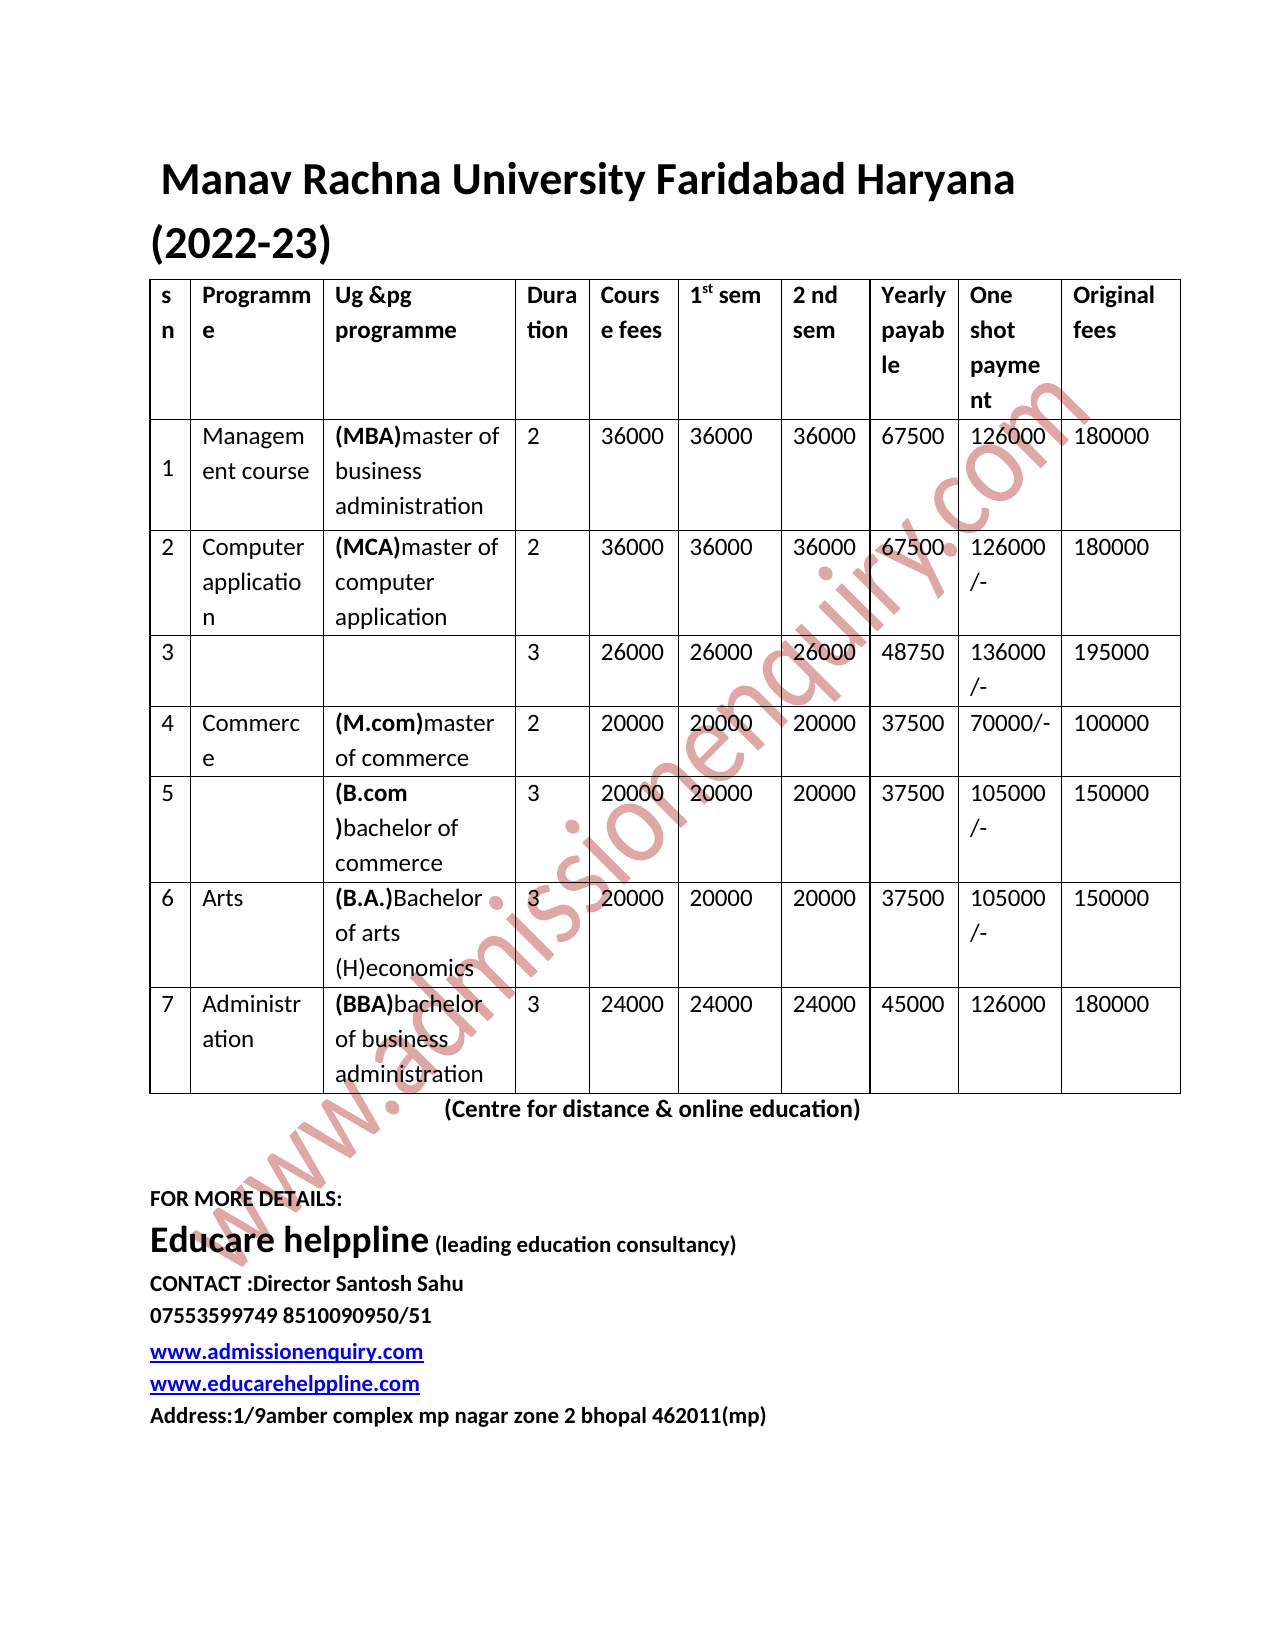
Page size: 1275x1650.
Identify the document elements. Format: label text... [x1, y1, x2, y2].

table_cell 67500 [871, 420, 958, 530]
table_cell 20000 [782, 883, 869, 987]
table_cell 20000 [782, 777, 869, 882]
table_cell Arts [191, 883, 323, 987]
table_cell 70000/- [959, 707, 1061, 776]
table_cell 2 [516, 531, 589, 635]
text Address:1/9amber complex mp nagar zone 2 bhopal 462011(mp) [150, 1401, 1125, 1429]
table_cell 37500 [871, 707, 958, 776]
table_header Yearly payable [871, 280, 958, 419]
table_cell 48750 [871, 636, 958, 706]
text www.educarehelppline.com [150, 1369, 1125, 1397]
text Manav Rachna University Faridabad Haryana (2022-23) [150, 150, 1125, 270]
table_cell 2 [516, 420, 589, 530]
table_cell Management course [191, 420, 323, 530]
table_cell 20000 [782, 707, 869, 776]
table_cell 36000 [679, 420, 781, 530]
table_cell 37500 [871, 883, 958, 987]
table_cell 105000/- [959, 883, 1061, 987]
table_cell 26000 [679, 636, 781, 706]
table_header One shot payment [959, 280, 1061, 419]
table_cell 180000 [1062, 988, 1180, 1092]
table_cell 36000 [782, 420, 869, 530]
table_cell 20000 [679, 883, 781, 987]
table_cell 3 [516, 883, 589, 987]
table_cell 195000 [1062, 636, 1180, 706]
table_cell 37500 [871, 777, 958, 882]
table_cell (B.com)bachelor of commerce [324, 777, 515, 882]
table_cell (B.A.)Bachelor of arts (H)economics [324, 883, 515, 987]
table_cell 24000 [679, 988, 781, 1092]
table_cell 36000 [590, 420, 678, 530]
table_header Duration [516, 280, 589, 419]
text (Centre for distance & online education) [150, 1094, 1125, 1124]
table_cell 3 [516, 777, 589, 882]
table_header 1st sem [679, 280, 781, 419]
table_cell 36000 [679, 531, 781, 635]
table_cell 24000 [590, 988, 678, 1092]
table_cell Commerce [191, 707, 323, 776]
table_header Programme [191, 280, 323, 419]
text Educare helppline (leading education consultancy) [150, 1216, 1125, 1262]
table_cell 3 [516, 988, 589, 1092]
table_cell 5 [151, 777, 190, 882]
table_cell 1 [151, 420, 190, 530]
table_cell 180000 [1062, 420, 1180, 530]
table_cell 150000 [1062, 777, 1180, 882]
table_cell (BBA)bachelor of business administration [324, 988, 515, 1092]
table_cell 6 [151, 883, 190, 987]
table_cell 105000/- [959, 777, 1061, 882]
table_cell 67500 [871, 531, 958, 635]
table_cell 150000 [1062, 883, 1180, 987]
table_cell Computer application [191, 531, 323, 635]
table_header 2 nd sem [782, 280, 869, 419]
table_header Original fees [1062, 280, 1180, 419]
table_cell 20000 [590, 777, 678, 882]
table_cell 26000 [782, 636, 869, 706]
text CONTACT :Director Santosh Sahu [150, 1269, 1125, 1297]
table_cell [324, 636, 515, 706]
table_cell 20000 [590, 707, 678, 776]
table_cell 126000 [959, 988, 1061, 1092]
table_cell 136000/- [959, 636, 1061, 706]
table_header Ug &pg programme [324, 280, 515, 419]
table_cell 3 [151, 636, 190, 706]
table_cell 36000 [782, 531, 869, 635]
table_cell 2 [516, 707, 589, 776]
table_cell 126000 [959, 420, 1061, 530]
table_cell 36000 [590, 531, 678, 635]
table_cell (M.com)master of commerce [324, 707, 515, 776]
table_cell 45000 [871, 988, 958, 1092]
table_cell 7 [151, 988, 190, 1092]
table_cell 20000 [679, 777, 781, 882]
table_cell [191, 777, 323, 882]
table_cell 2 [151, 531, 190, 635]
table_cell (MBA)master of business administration [324, 420, 515, 530]
table_cell 3 [516, 636, 589, 706]
table_cell 100000 [1062, 707, 1180, 776]
table_cell 20000 [590, 883, 678, 987]
table_cell [191, 636, 323, 706]
table_cell 126000/- [959, 531, 1061, 635]
table_cell 180000 [1062, 531, 1180, 635]
text FOR MORE DETAILS: [150, 1184, 1125, 1212]
table_cell Administration [191, 988, 323, 1092]
text 07553599749 8510090950/51 [150, 1301, 1125, 1329]
table_cell 24000 [782, 988, 869, 1092]
table_cell (MCA)master of computer application [324, 531, 515, 635]
table_header Course fees [590, 280, 678, 419]
table_cell 20000 [679, 707, 781, 776]
table_header sn [151, 280, 190, 419]
table_cell 4 [151, 707, 190, 776]
text www.admissionenquiry.com [150, 1337, 1125, 1365]
table_cell 26000 [590, 636, 678, 706]
